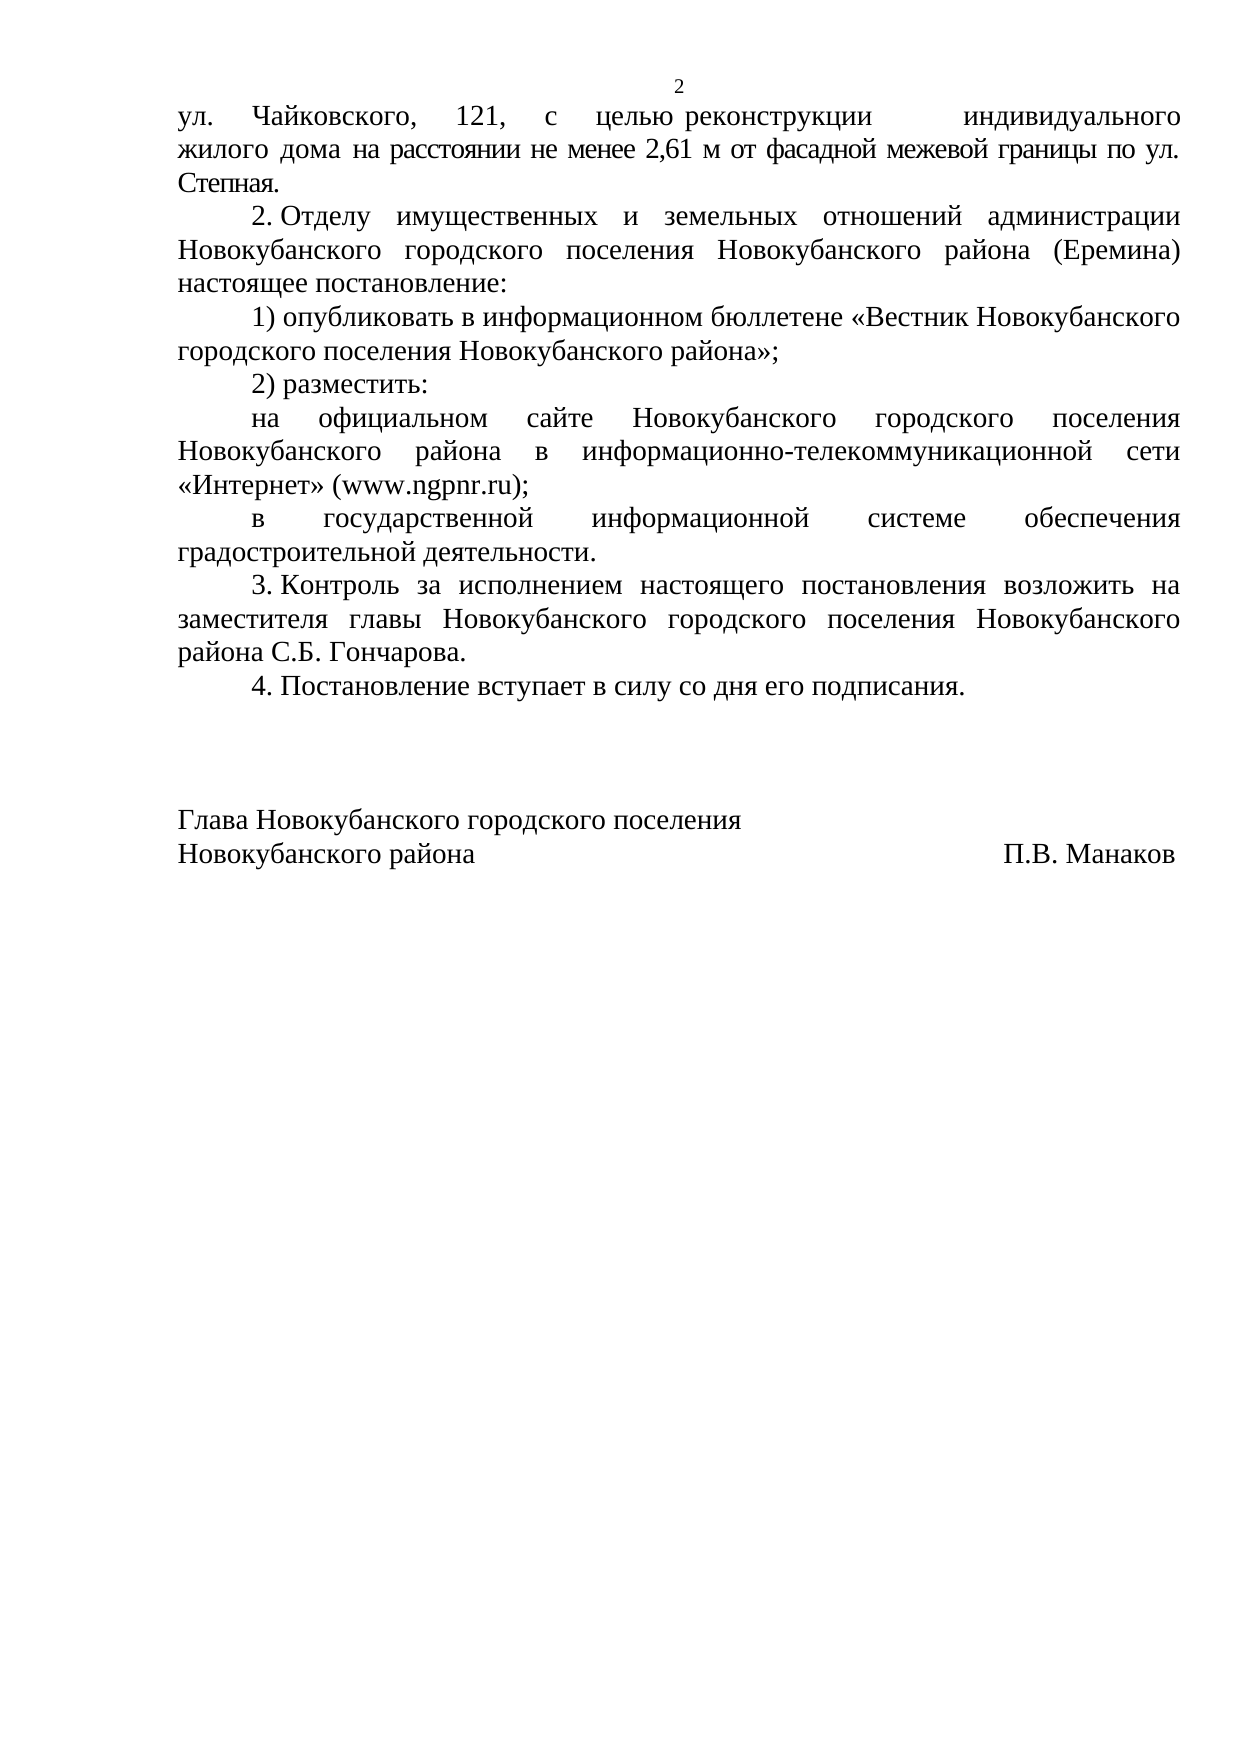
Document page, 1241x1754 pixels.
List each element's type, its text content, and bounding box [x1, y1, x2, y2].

text 3. Контроль за исполнением настоящего постановления возложить на заместителя главы Новокубанского городского поселения Новокубанского района С.Б. Гончарова. [177, 567, 1181, 668]
text Новокубанского района П.В. Манаков [177, 836, 1181, 869]
text в государственной информационной системе обеспечения градостроительной деятельности. [177, 500, 1181, 567]
text Глава Новокубанского городского поселения [177, 802, 1181, 836]
text 4. Постановление вступает в силу со дня его подписания. [177, 668, 1181, 702]
text 2) разместить: [177, 366, 1181, 400]
text 2. Отделу имущественных и земельных отношений администрации Новокубанского городского поселения Новокубанского района (Еремина) настоящее постановление: [177, 198, 1181, 299]
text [177, 98, 1181, 198]
text 1) опубликовать в информационном бюллетене «Вестник Новокубанского городского поселения Новокубанского района»; [177, 299, 1181, 366]
text на официальном сайте Новокубанского городского поселения Новокубанского района в информационно-телекоммуникационной сети «Интернет» (www.ngpnr.ru); [177, 400, 1181, 500]
